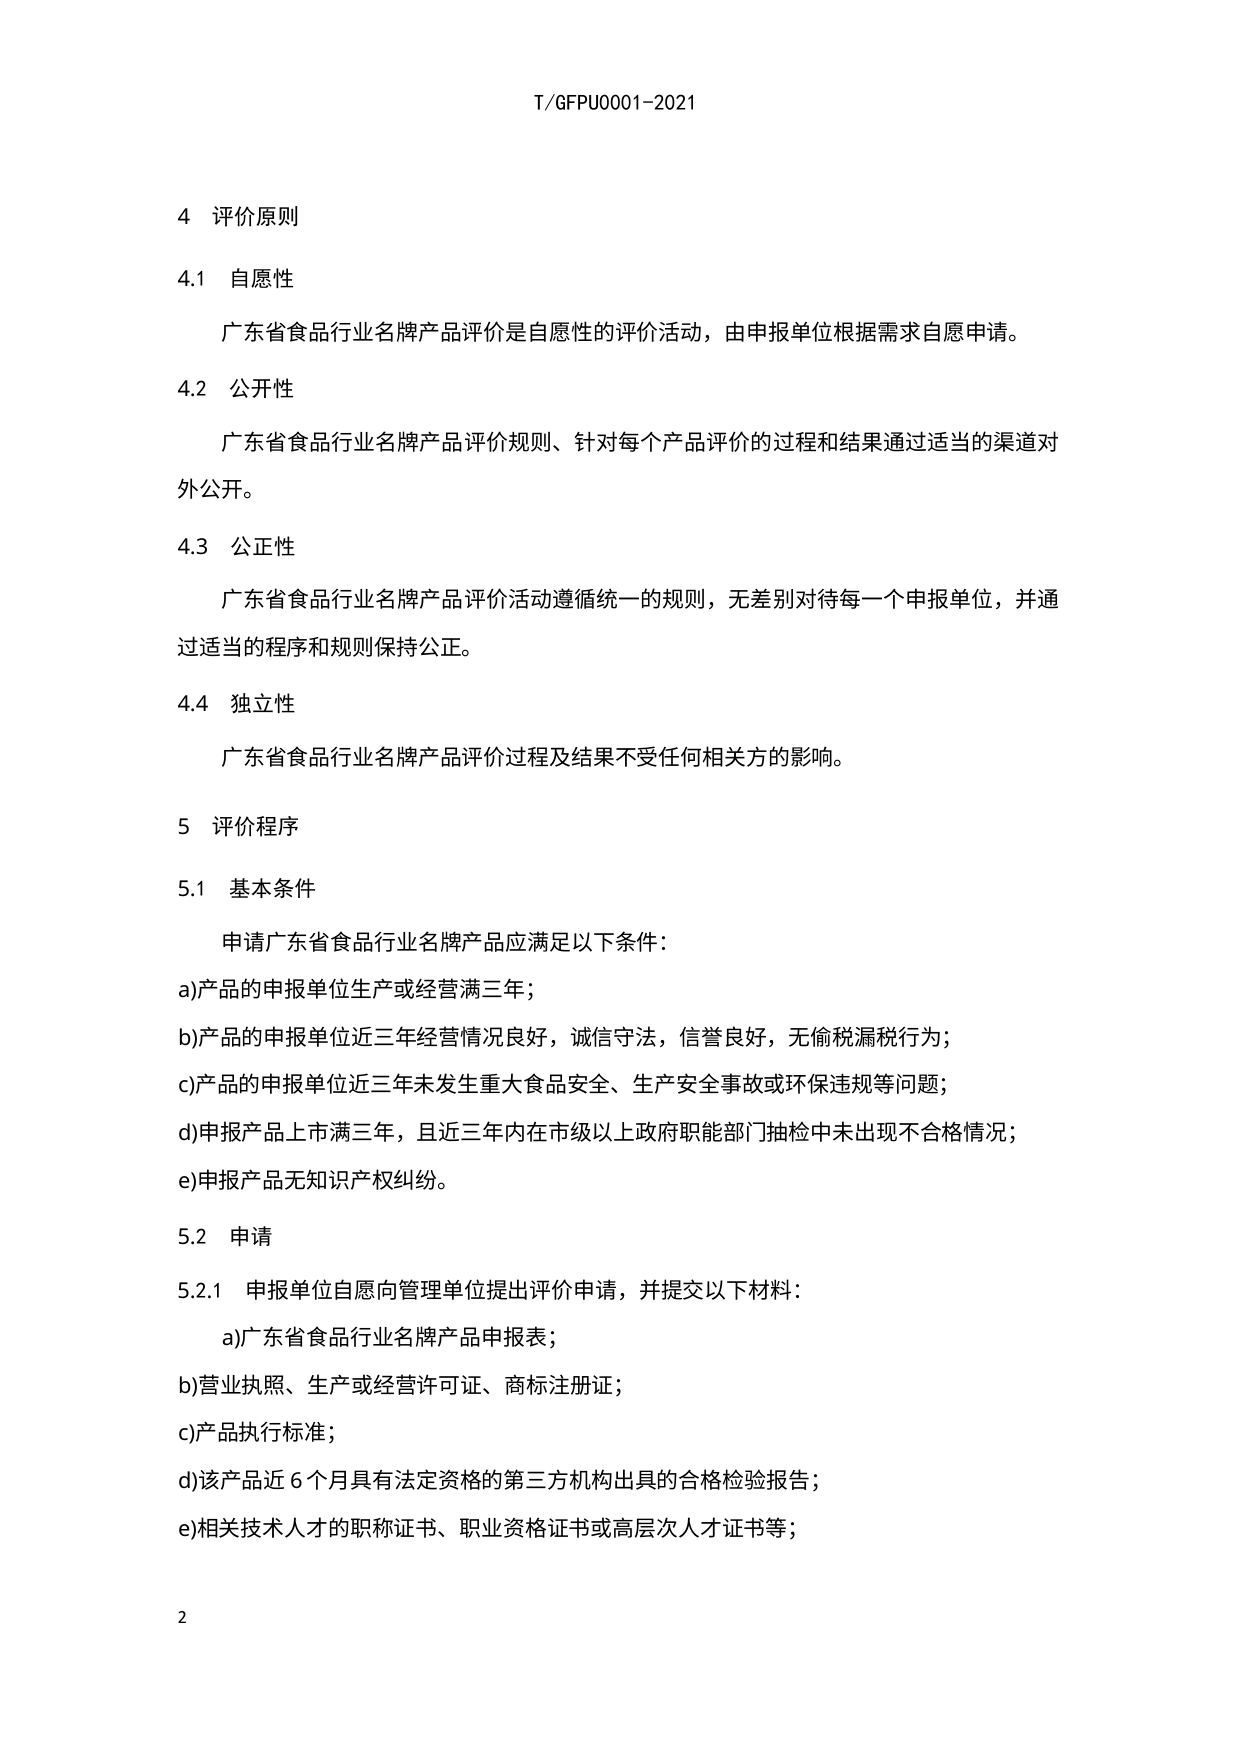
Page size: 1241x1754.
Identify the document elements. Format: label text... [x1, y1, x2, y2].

text 广东省食品行业名牌产品评价活动遵循统一的规则，无差别对待每一个申报单位，并通过适当的程序和规则保持公正。 [177, 582, 1063, 661]
text 广东省食品行业名牌产品评价规则、针对每个产品评价的过程和结果通过适当的渠道对外公开。 [177, 425, 1063, 504]
list 自愿性 [177, 265, 1063, 290]
list 产品的申报单位近三年未发生重大食品安全、生产安全事故或环保违规等问题； [177, 1067, 1063, 1099]
text 广东省食品行业名牌产品评价过程及结果不受任何相关方的影响。 [177, 740, 1063, 771]
text 申请广东省食品行业名牌产品应满足以下条件： [177, 925, 1063, 956]
list 该产品近6个月具有法定资格的第三方机构出具的合格检验报告； [177, 1463, 1063, 1495]
list 产品的申报单位生产或经营满三年； [177, 972, 1063, 1004]
list 广东省食品行业名牌产品申报表； [222, 1320, 1063, 1352]
list 基本条件 [177, 875, 1063, 900]
list 产品的申报单位近三年经营情况良好，诚信守法，信誉良好，无偷税漏税行为； [177, 1020, 1063, 1052]
list 相关技术人才的职称证书、职业资格证书或高层次人才证书等； [177, 1511, 1063, 1542]
list 申请 [177, 1223, 1063, 1248]
text 广东省食品行业名牌产品评价是自愿性的评价活动，由申报单位根据需求自愿申请。 [177, 315, 1063, 346]
list 申报产品无知识产权纠纷。 [177, 1163, 1063, 1194]
list 营业执照、生产或经营许可证、商标注册证； [177, 1368, 1063, 1399]
list 公正性 [177, 532, 1063, 557]
list 评价原则 [177, 202, 1063, 227]
list 申报单位自愿向管理单位提出评价申请，并提交以下材料： [162, 1273, 1063, 1304]
list 申报产品上市满三年，且近三年内在市级以上政府职能部门抽检中未出现不合格情况； [177, 1115, 1063, 1147]
list 公开性 [177, 375, 1063, 400]
list 独立性 [177, 690, 1063, 715]
list 评价程序 [177, 812, 1063, 837]
list 产品执行标准； [177, 1415, 1063, 1447]
